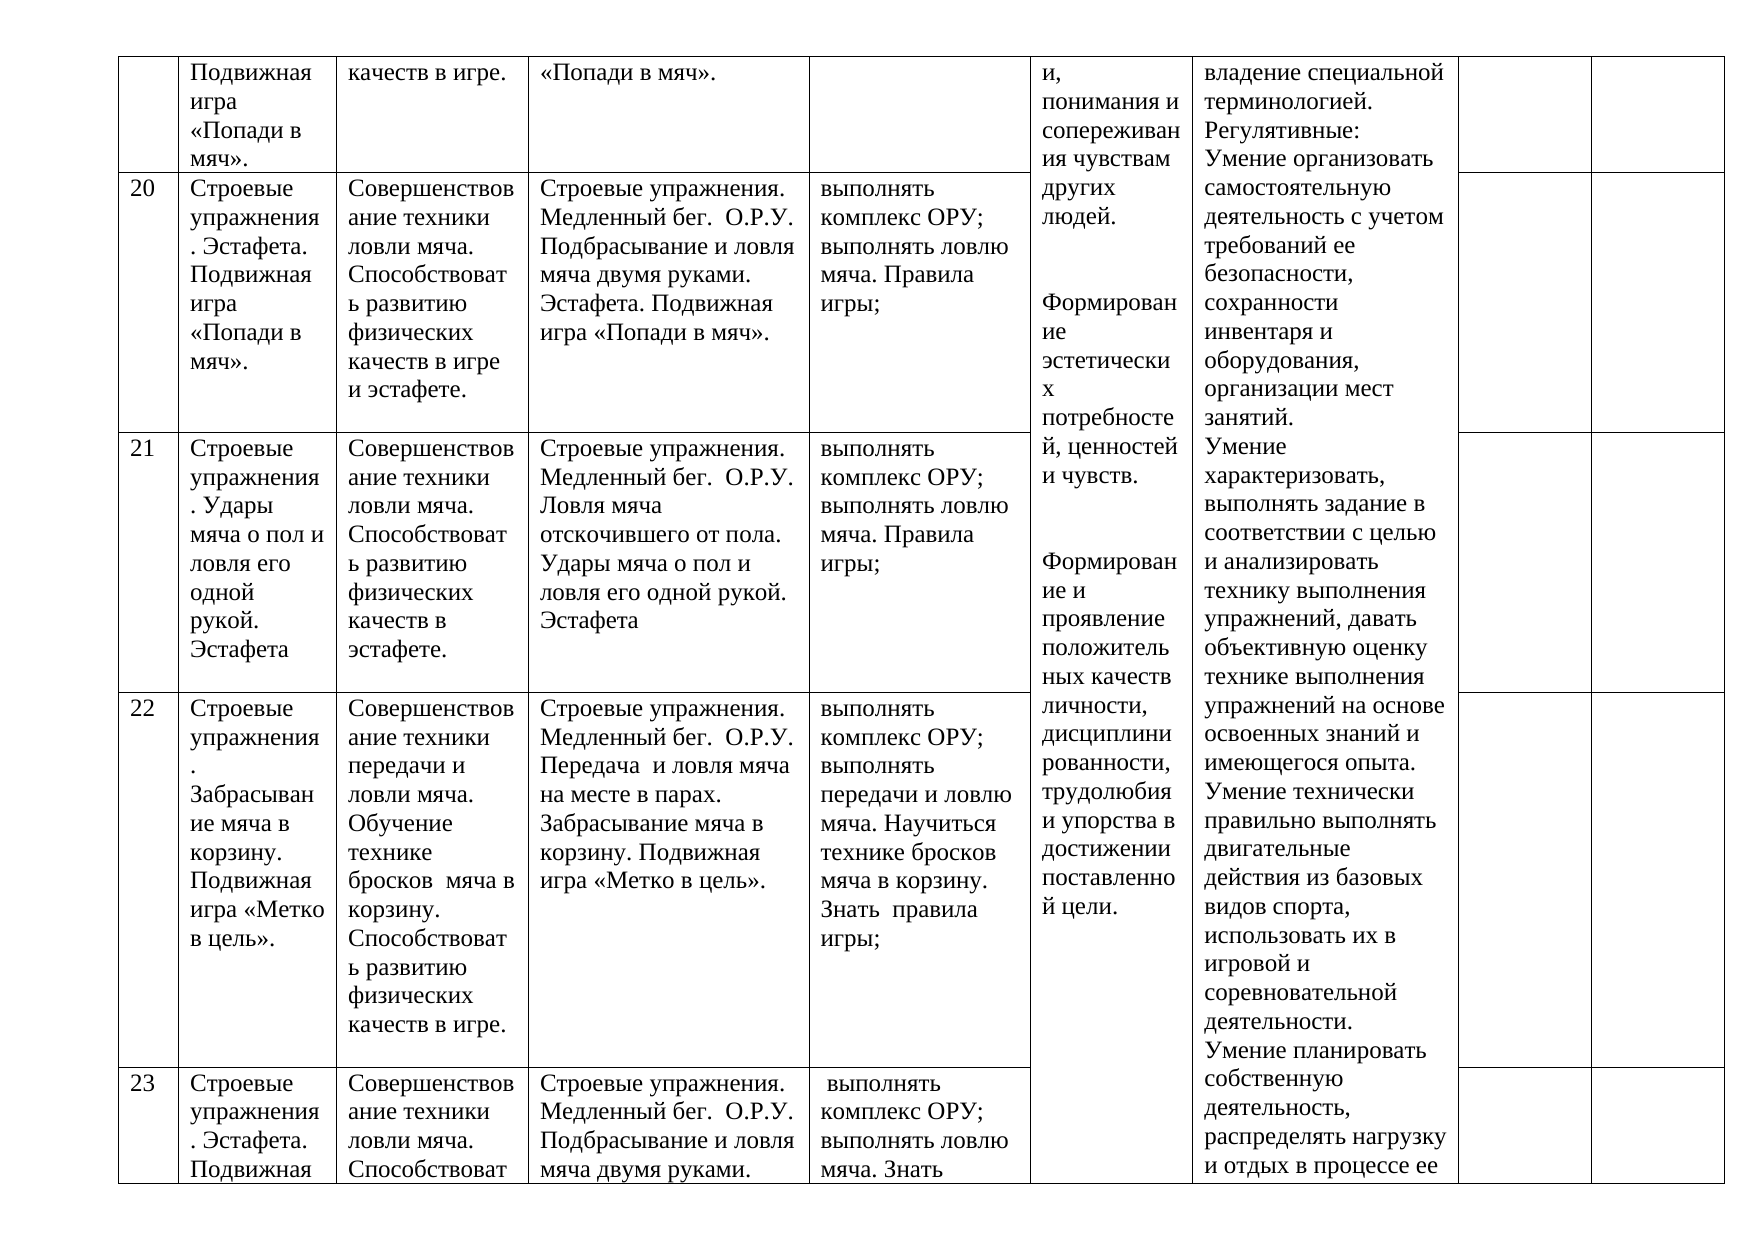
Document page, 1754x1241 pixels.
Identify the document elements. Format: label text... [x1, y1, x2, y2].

table_cell [1459, 1068, 1591, 1183]
table_cell Строевые упражнения. Медленный бег. О.Р.У. Передача и ловля мяча на месте в парах. Забрасывание мяча в корзину. Подвижная игра «Метко в цель». [529, 693, 809, 1067]
table_cell Совершенствование техники передачи и ловли мяча. Обучение технике бросков мяча в корзину. Способствовать развитию физических качеств в игре. [337, 693, 528, 1067]
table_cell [529, 57, 809, 172]
table_cell [1592, 693, 1724, 1067]
table_cell Строевые упражнения. Удары мяча о пол и ловля его одной рукой. Эстафета [179, 433, 336, 692]
table_cell [1459, 173, 1591, 432]
table_cell [1592, 433, 1724, 692]
table_cell 23 [119, 1068, 178, 1183]
table_cell [1459, 693, 1591, 1067]
table_cell [1592, 57, 1724, 172]
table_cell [529, 1068, 809, 1183]
table_cell 22 [119, 693, 178, 1067]
table_cell выполнять комплекс ОРУ; выполнять ловлю мяча. Правила игры; [810, 433, 1030, 692]
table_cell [810, 1068, 1030, 1183]
table_cell 21 [119, 433, 178, 692]
table_cell Строевые упражнения. Медленный бег. О.Р.У. Подбрасывание и ловля мяча двумя руками. Эстафета. Подвижная игра «Попади в мяч». [529, 173, 809, 432]
table_cell Строевые упражнения. Эстафета. Подвижная игра «Попади в мяч». [179, 173, 336, 432]
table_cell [179, 57, 336, 172]
table_cell Строевые упражнения. Забрасывание мяча в корзину. Подвижная игра «Метко в цель». [179, 693, 336, 1067]
table_cell [1592, 173, 1724, 432]
table_cell выполнять комплекс ОРУ; выполнять ловлю мяча. Правила игры; [810, 173, 1030, 432]
table_cell [1592, 1068, 1724, 1183]
table_cell Строевые упражнения. Медленный бег. О.Р.У. Ловля мяча отскочившего от пола. Удары мяча о пол и ловля его одной рукой. Эстафета [529, 433, 809, 692]
table_cell выполнять комплекс ОРУ; выполнять передачи и ловлю мяча. Научиться технике бросков мяча в корзину. Знать правила игры; [810, 693, 1030, 1067]
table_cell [337, 57, 528, 172]
table_cell Совершенствование техники ловли мяча. Способствовать развитию физических качеств в эстафете. [337, 433, 528, 692]
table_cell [810, 57, 1030, 172]
table_cell 19 [119, 57, 178, 172]
table_cell [1459, 57, 1591, 172]
table_cell [1459, 433, 1591, 692]
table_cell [337, 1068, 528, 1183]
table_cell Совершенствование техники ловли мяча. Способствовать развитию физических качеств в игре и эстафете. [337, 173, 528, 432]
table_cell 20 [119, 173, 178, 432]
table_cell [179, 1068, 336, 1183]
